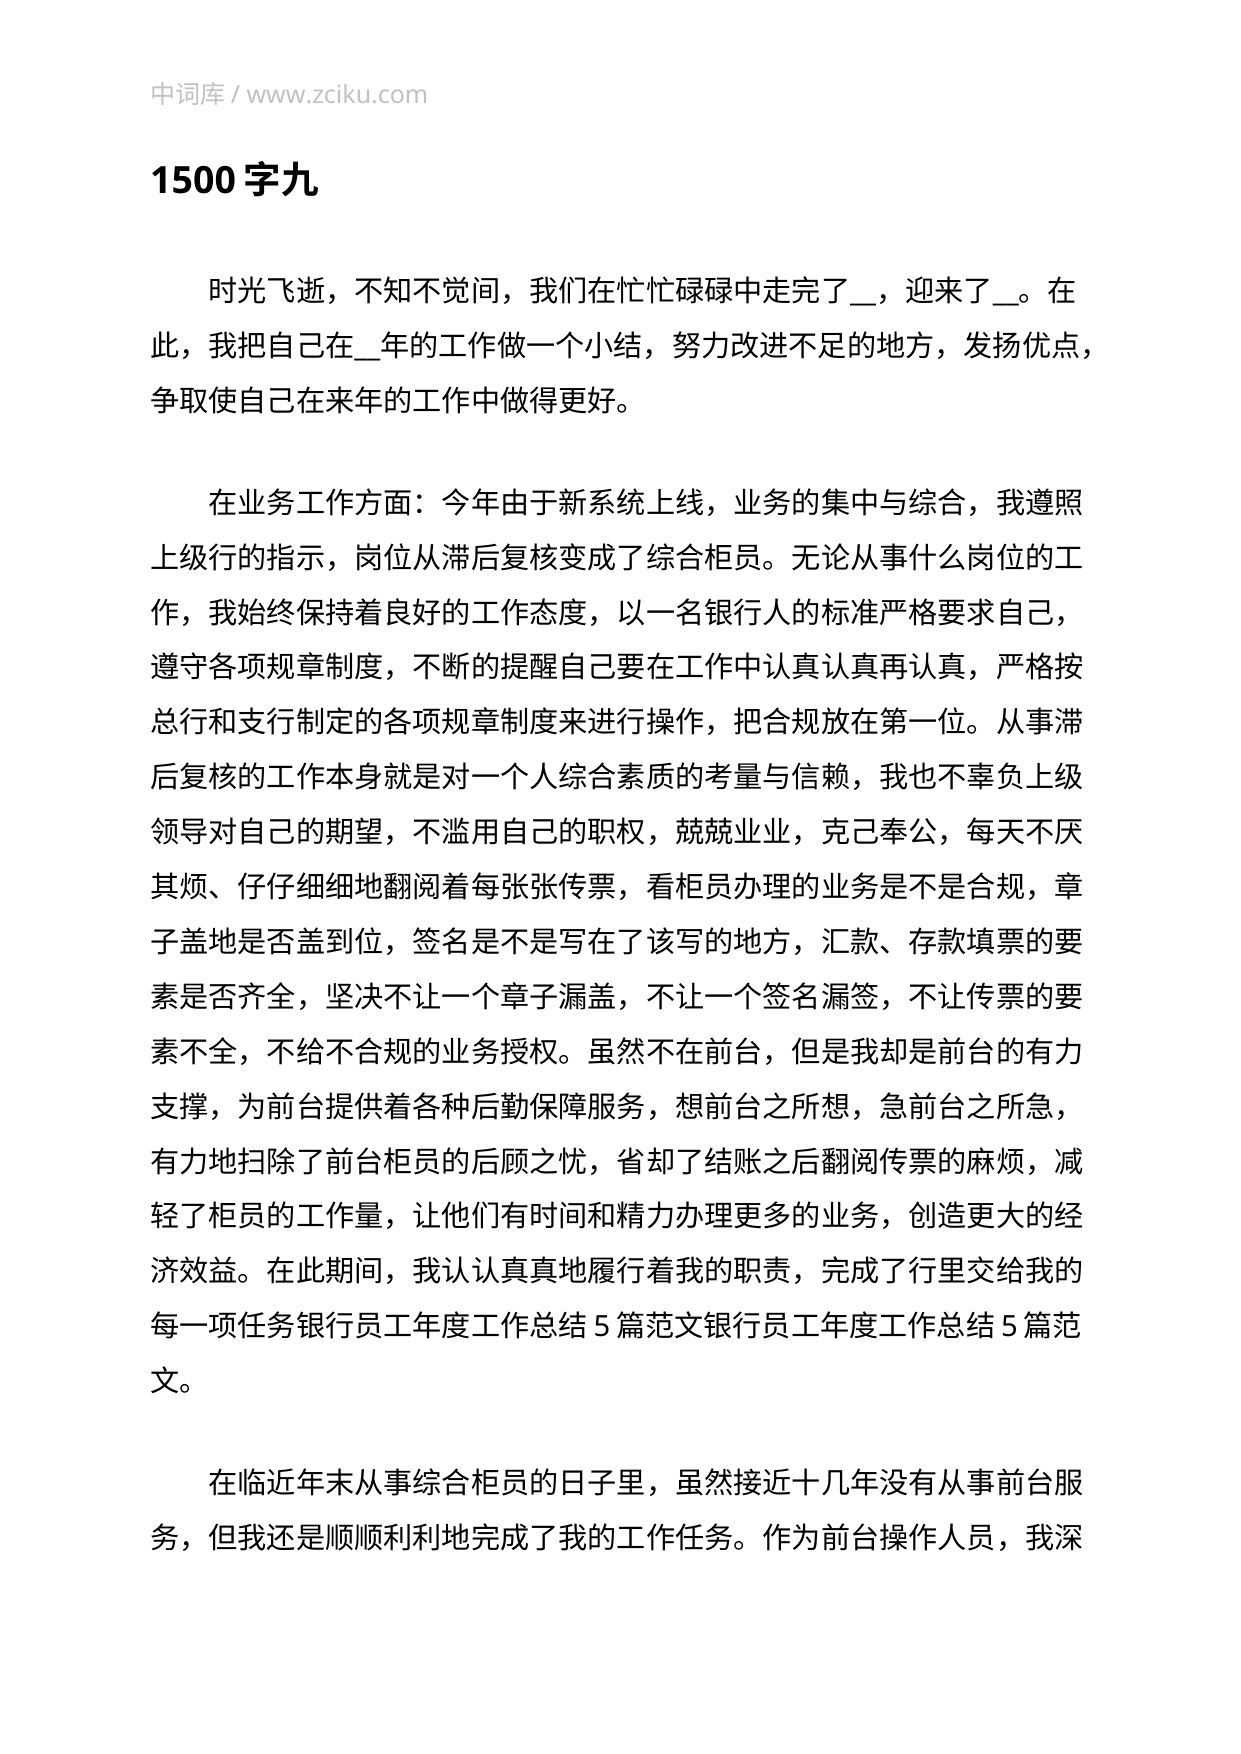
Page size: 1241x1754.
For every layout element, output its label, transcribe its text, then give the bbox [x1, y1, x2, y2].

text 在业务工作方面：今年由于新系统上线，业务的集中与综合，我遵照上级行的指示，岗位从滞后复核变成了综合柜员。无论从事什么岗位的工作，我始终保持着良好的工作态度，以一名银行人的标准严格要求自己，遵守各项规章制度，不断的提醒自己要在工作中认真认真再认真，严格按总行和支行制定的各项规章制度来进行操作，把合规放在第一位。从事滞后复核的工作本身就是对一个人综合素质的考量与信赖，我也不辜负上级领导对自己的期望，不滥用自己的职权，兢兢业业，克己奉公，每天不厌其烦、仔仔细细地翻阅着每张张传票，看柜员办理的业务是不是合规，章子盖地是否盖到位，签名是不是写在了该写的地方，汇款、存款填票的要素是否齐全，坚决不让一个章子漏盖，不让一个签名漏签，不让传票的要素不全，不给不合规的业务授权。虽然不在前台，但是我却是前台的有力支撑，为前台提供着各种后勤保障服务，想前台之所想，急前台之所急，有力地扫除了前台柜员的后顾之忧，省却了结账之后翻阅传票的麻烦，减轻了柜员的工作量，让他们有时间和精力办理更多的业务，创造更大的经济效益。在此期间，我认认真真地履行着我的职责，完成了行里交给我的每一项任务银行员工年度工作总结5篇范文银行员工年度工作总结5篇范文。 [150, 479, 1090, 1400]
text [150, 1459, 1090, 1557]
text 时光飞逝，不知不觉间，我们在忙忙碌碌中走完了__，迎来了__。在此，我把自己在__年的工作做一个小结，努力改进不足的地方，发扬优点，争取使自己在来年的工作中做得更好。 [150, 268, 1090, 420]
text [150, 150, 1090, 204]
